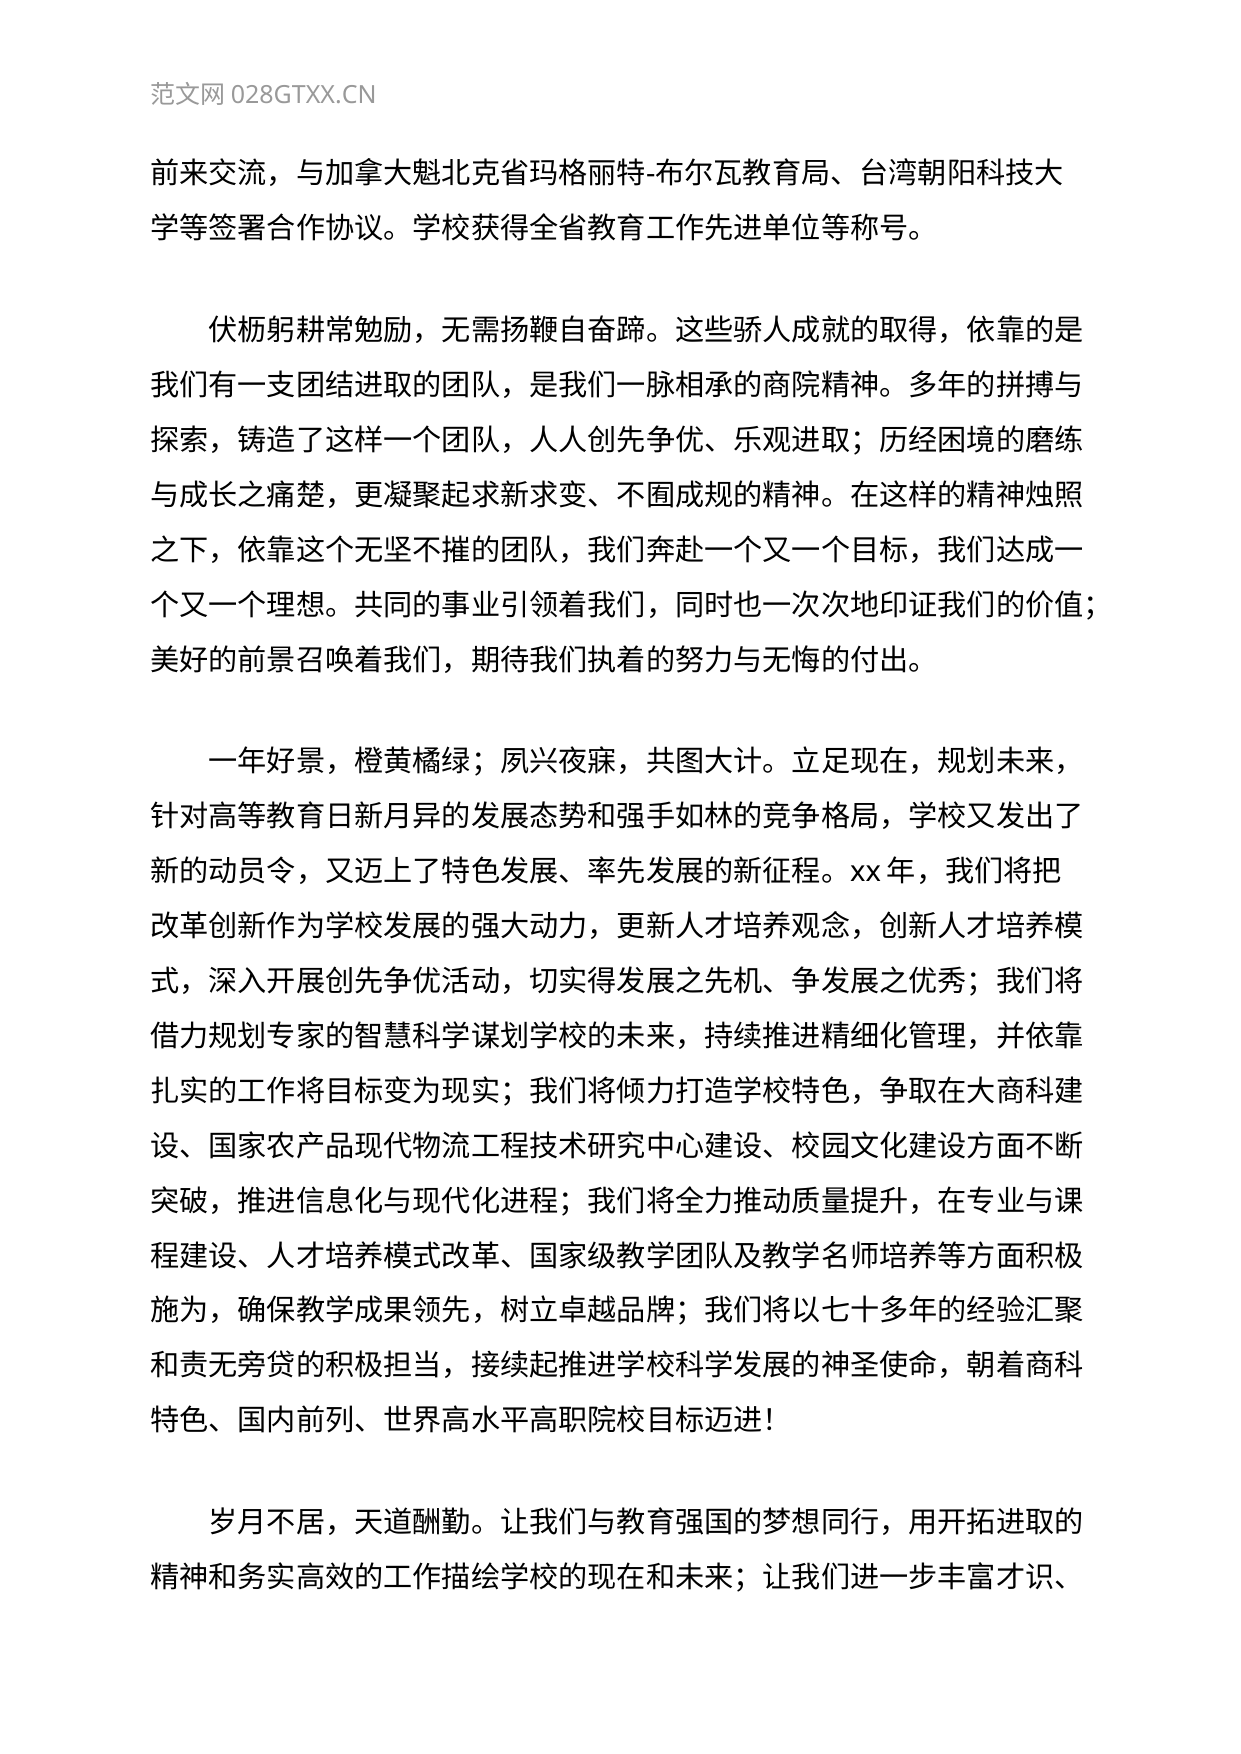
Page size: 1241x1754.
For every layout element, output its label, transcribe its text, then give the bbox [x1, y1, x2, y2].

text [150, 150, 1090, 247]
text 一年好景，橙黄橘绿；夙兴夜寐，共图大计。立足现在，规划未来，针对高等教育日新月异的发展态势和强手如林的竞争格局，学校又发出了新的动员令，又迈上了特色发展、率先发展的新征程。xx年，我们将把改革创新作为学校发展的强大动力，更新人才培养观念，创新人才培养模式，深入开展创先争优活动，切实得发展之先机、争发展之优秀；我们将借力规划专家的智慧科学谋划学校的未来，持续推进精细化管理，并依靠扎实的工作将目标变为现实；我们将倾力打造学校特色，争取在大商科建设、国家农产品现代物流工程技术研究中心建设、校园文化建设方面不断突破，推进信息化与现代化进程；我们将全力推动质量提升，在专业与课程建设、人才培养模式改革、国家级教学团队及教学名师培养等方面积极施为，确保教学成果领先，树立卓越品牌；我们将以七十多年的经验汇聚和责无旁贷的积极担当，接续起推进学校科学发展的神圣使命，朝着商科特色、国内前列、世界高水平高职院校目标迈进！ [150, 738, 1090, 1439]
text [150, 1498, 1090, 1596]
text 伏枥躬耕常勉励，无需扬鞭自奋蹄。这些骄人成就的取得，依靠的是我们有一支团结进取的团队，是我们一脉相承的商院精神。多年的拼搏与探索，铸造了这样一个团队，人人创先争优、乐观进取；历经困境的磨练与成长之痛楚，更凝聚起求新求变、不囿成规的精神。在这样的精神烛照之下，依靠这个无坚不摧的团队，我们奔赴一个又一个目标，我们达成一个又一个理想。共同的事业引领着我们，同时也一次次地印证我们的价值；美好的前景召唤着我们，期待我们执着的努力与无悔的付出。 [150, 307, 1090, 678]
